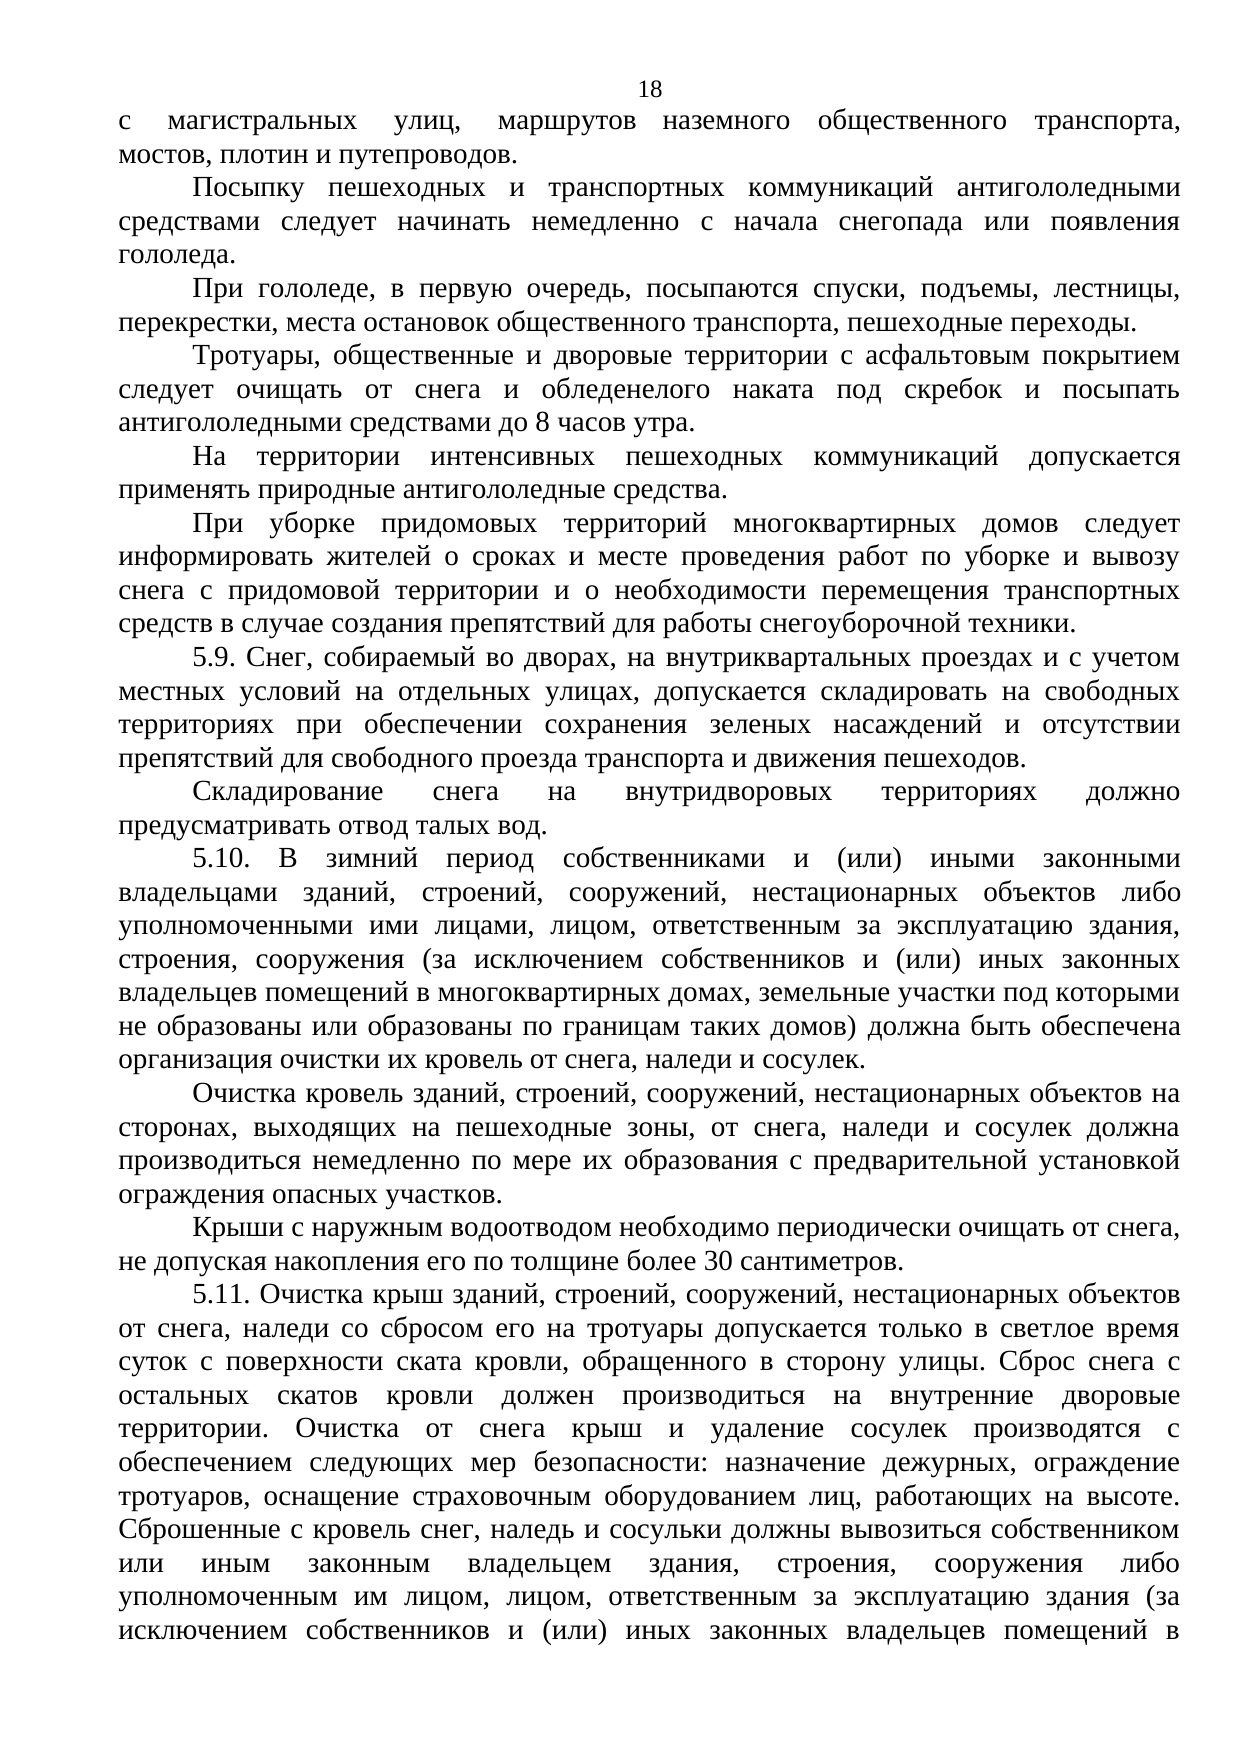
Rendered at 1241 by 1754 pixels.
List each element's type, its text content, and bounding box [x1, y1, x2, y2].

text При уборке придомовых территорий многоквартирных домов следует информировать жителей о сроках и месте проведения работ по уборке и вывозу снега с придомовой территории и о необходимости перемещения транспортных средств в случае создания препятствий для работы снегоуборочной техники. [118, 505, 1181, 639]
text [118, 102, 1181, 169]
text На территории интенсивных пешеходных коммуникаций допускается применять природные антигололедные средства. [118, 438, 1181, 505]
text Тротуары, общественные и дворовые территории с асфальтовым покрытием следует очищать от снега и обледенелого наката под скребок и посыпать антигололедными средствами до 8 часов утра. [118, 337, 1181, 438]
text Крыши с наружным водоотводом необходимо периодически очищать от снега, не допуская накопления его по толщине более 30 сантиметров. [118, 1209, 1181, 1276]
text 5.10. В зимний период собственниками и (или) иными законными владельцами зданий, строений, сооружений, нестационарных объектов либо уполномоченными ими лицами, лицом, ответственным за эксплуатацию здания, строения, сооружения (за исключением собственников и (или) иных законных владельцев помещений в многоквартирных домах, земельные участки под которыми не образованы или образованы по границам таких домов) должна быть обеспечена организация очистки их кровель от снега, наледи и сосулек. [118, 840, 1181, 1075]
text 5.9. Снег, собираемый во дворах, на внутриквартальных проездах и с учетом местных условий на отдельных улицах, допускается складировать на свободных территориях при обеспечении сохранения зеленых насаждений и отсутствии препятствий для свободного проезда транспорта и движения пешеходов. [118, 639, 1181, 773]
text При гололеде, в первую очередь, посыпаются спуски, подъемы, лестницы, перекрестки, места остановок общественного транспорта, пешеходные переходы. [118, 270, 1181, 337]
text Складирование снега на внутридворовых территориях должно предусматривать отвод талых вод. [118, 773, 1181, 840]
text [118, 1276, 1181, 1645]
text Очистка кровель зданий, строений, сооружений, нестационарных объектов на сторонах, выходящих на пешеходные зоны, от снега, наледи и сосулек должна производиться немедленно по мере их образования с предварительной установкой ограждения опасных участков. [118, 1075, 1181, 1209]
text Посыпку пешеходных и транспортных коммуникаций антигололедными средствами следует начинать немедленно с начала снегопада или появления гололеда. [118, 169, 1181, 270]
